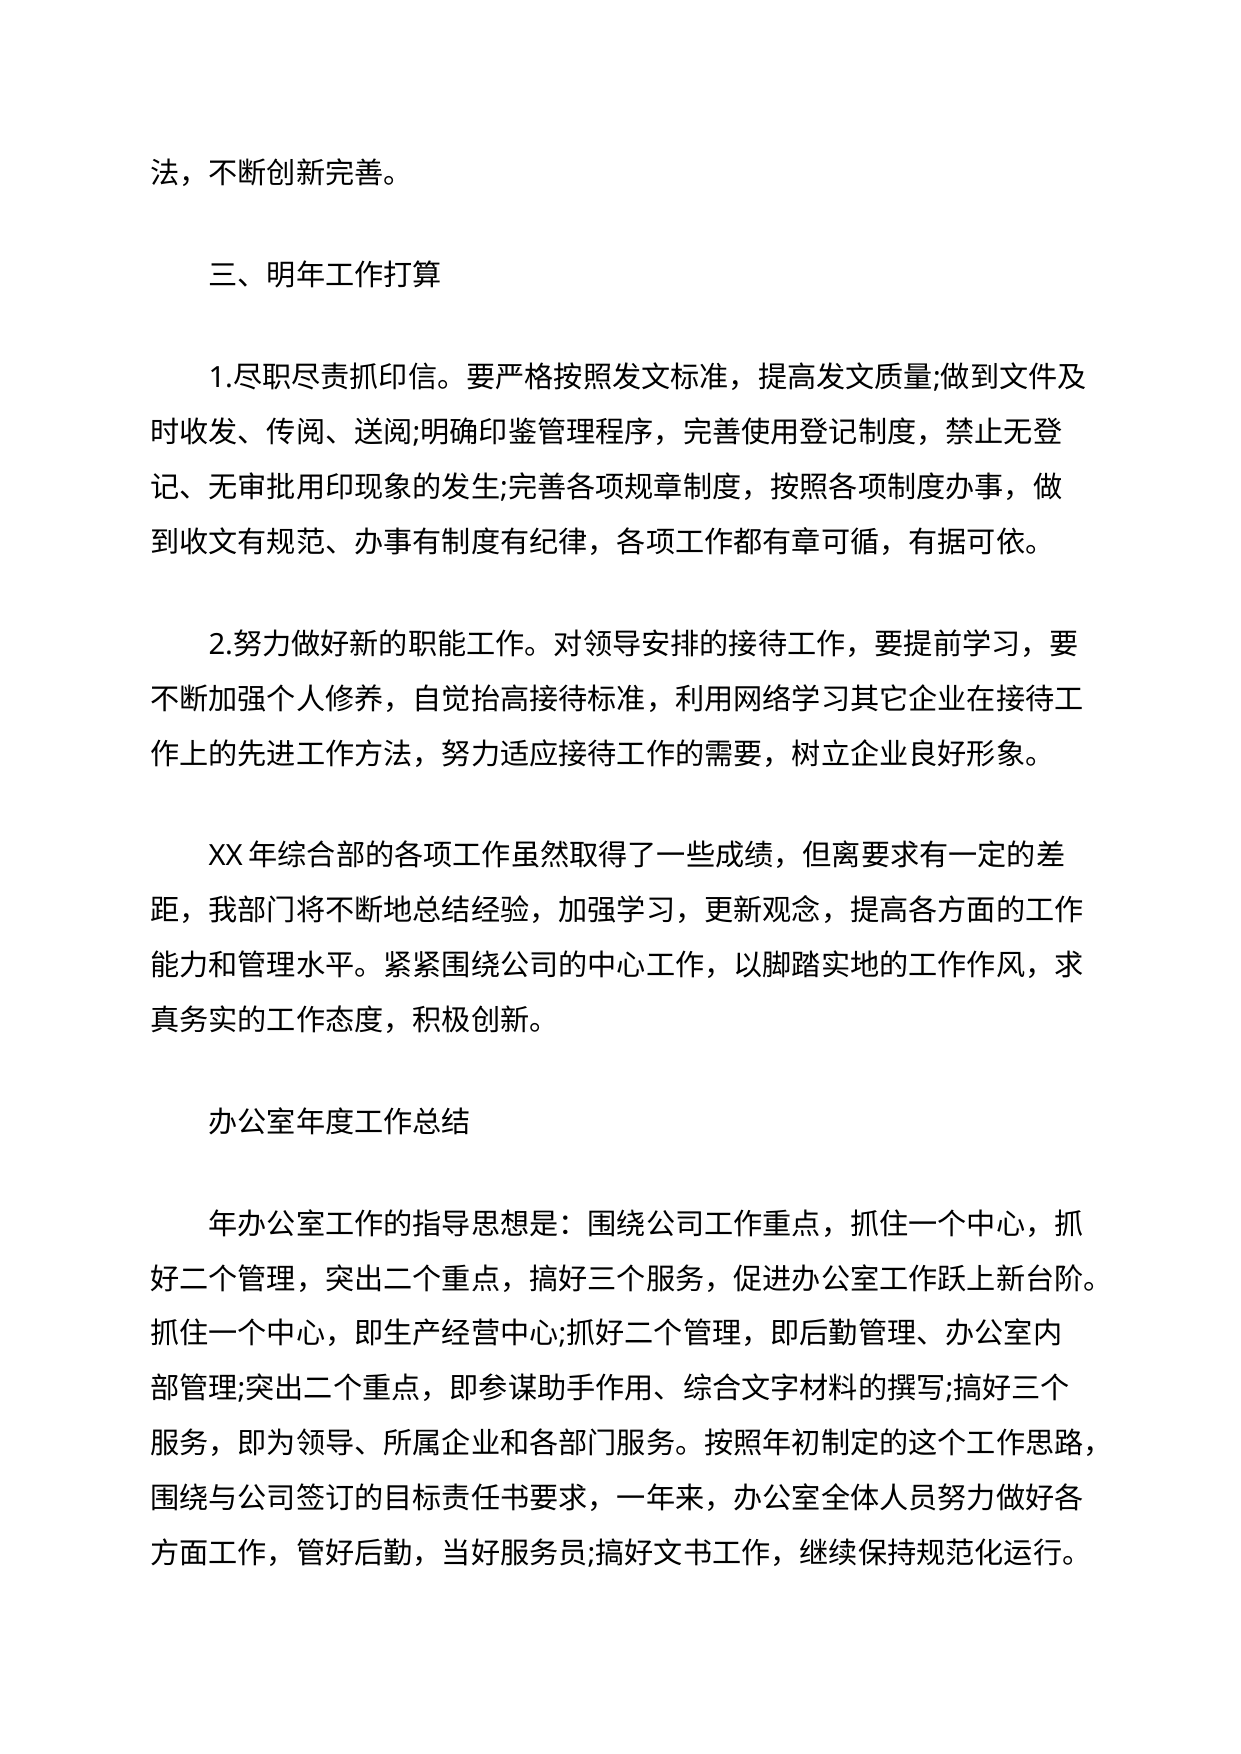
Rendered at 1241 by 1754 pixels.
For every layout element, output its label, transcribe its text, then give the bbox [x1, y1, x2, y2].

text XX年综合部的各项工作虽然取得了一些成绩，但离要求有一定的差距，我部门将不断地总结经验，加强学习，更新观念，提高各方面的工作能力和管理水平。紧紧围绕公司的中心工作，以脚踏实地的工作作风，求真务实的工作态度，积极创新。 [150, 832, 1090, 1039]
text 三、明年工作打算 [150, 252, 1090, 294]
text 1.尽职尽责抓印信。要严格按照发文标准，提高发文质量;做到文件及时收发、传阅、送阅;明确印鉴管理程序，完善使用登记制度，禁止无登记、无审批用印现象的发生;完善各项规章制度，按照各项制度办事，做到收文有规范、办事有制度有纪律，各项工作都有章可循，有据可依。 [150, 353, 1090, 561]
text 2.努力做好新的职能工作。对领导安排的接待工作，要提前学习，要不断加强个人修养，自觉抬高接待标准，利用网络学习其它企业在接待工作上的先进工作方法，努力适应接待工作的需要，树立企业良好形象。 [150, 620, 1090, 772]
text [150, 1200, 1090, 1572]
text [150, 150, 1090, 192]
text 办公室年度工作总结 [150, 1098, 1090, 1141]
